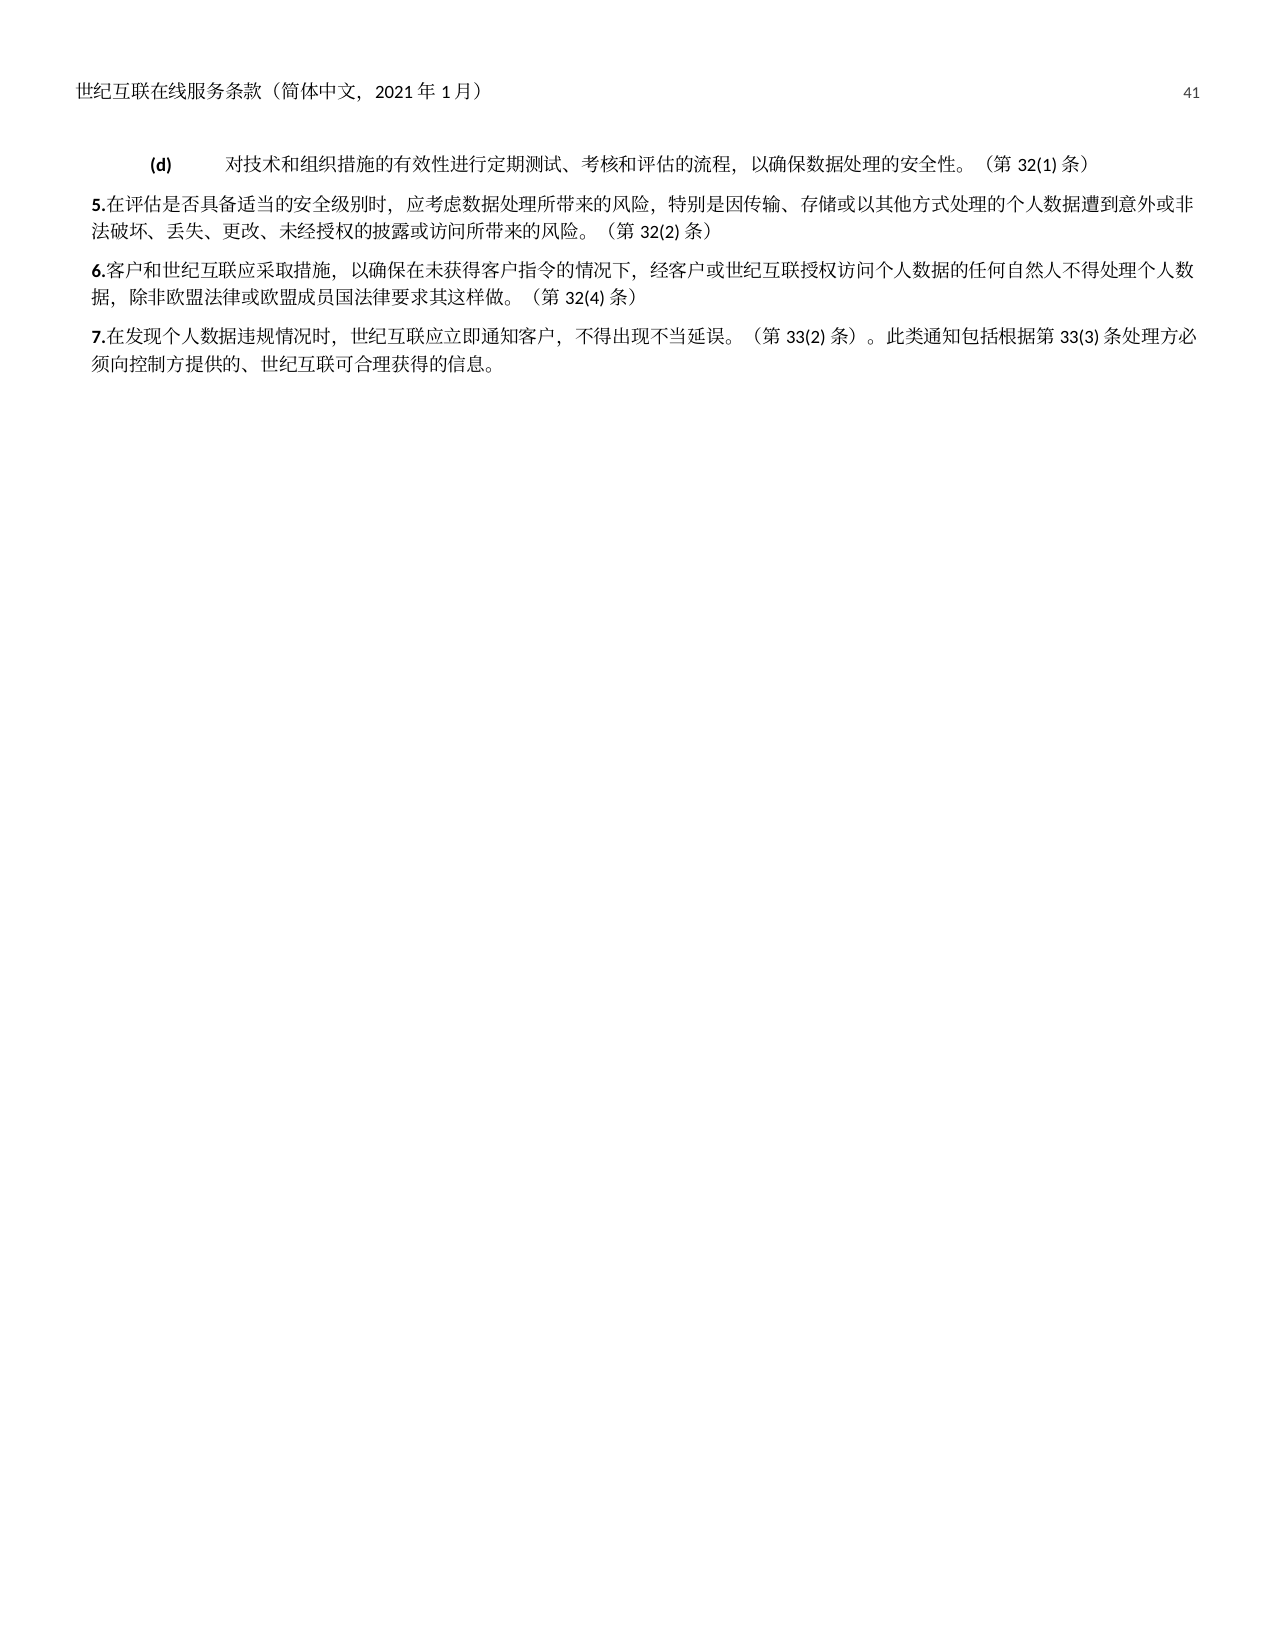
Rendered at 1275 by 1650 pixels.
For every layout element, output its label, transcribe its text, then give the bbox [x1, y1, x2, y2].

list 5.在评估是否具备适当的安全级别时，应考虑数据处理所带来的风险，特别是因传输、存储或以其他方式处理的个人数据遭到意外或非法破坏、丢失、更改、未经授权的披露或访问所带来的风险。（第 32(2) 条） [91, 189, 1211, 243]
list 7.在发现个人数据违规情况时，世纪互联应立即通知客户，不得出现不当延误。（第 33(2) 条）。此类通知包括根据第 33(3) 条处理方必须向控制方提供的、世纪互联可合理获得的信息。 [91, 322, 1211, 376]
list (d) 对技术和组织措施的有效性进行定期测试、考核和评估的流程，以确保数据处理的安全性。（第 32(1) 条） [150, 150, 1211, 177]
list 6.客户和世纪互联应采取措施，以确保在未获得客户指令的情况下，经客户或世纪互联授权访问个人数据的任何自然人不得处理个人数据，除非欧盟法律或欧盟成员国法律要求其这样做。（第 32(4) 条） [91, 256, 1211, 310]
